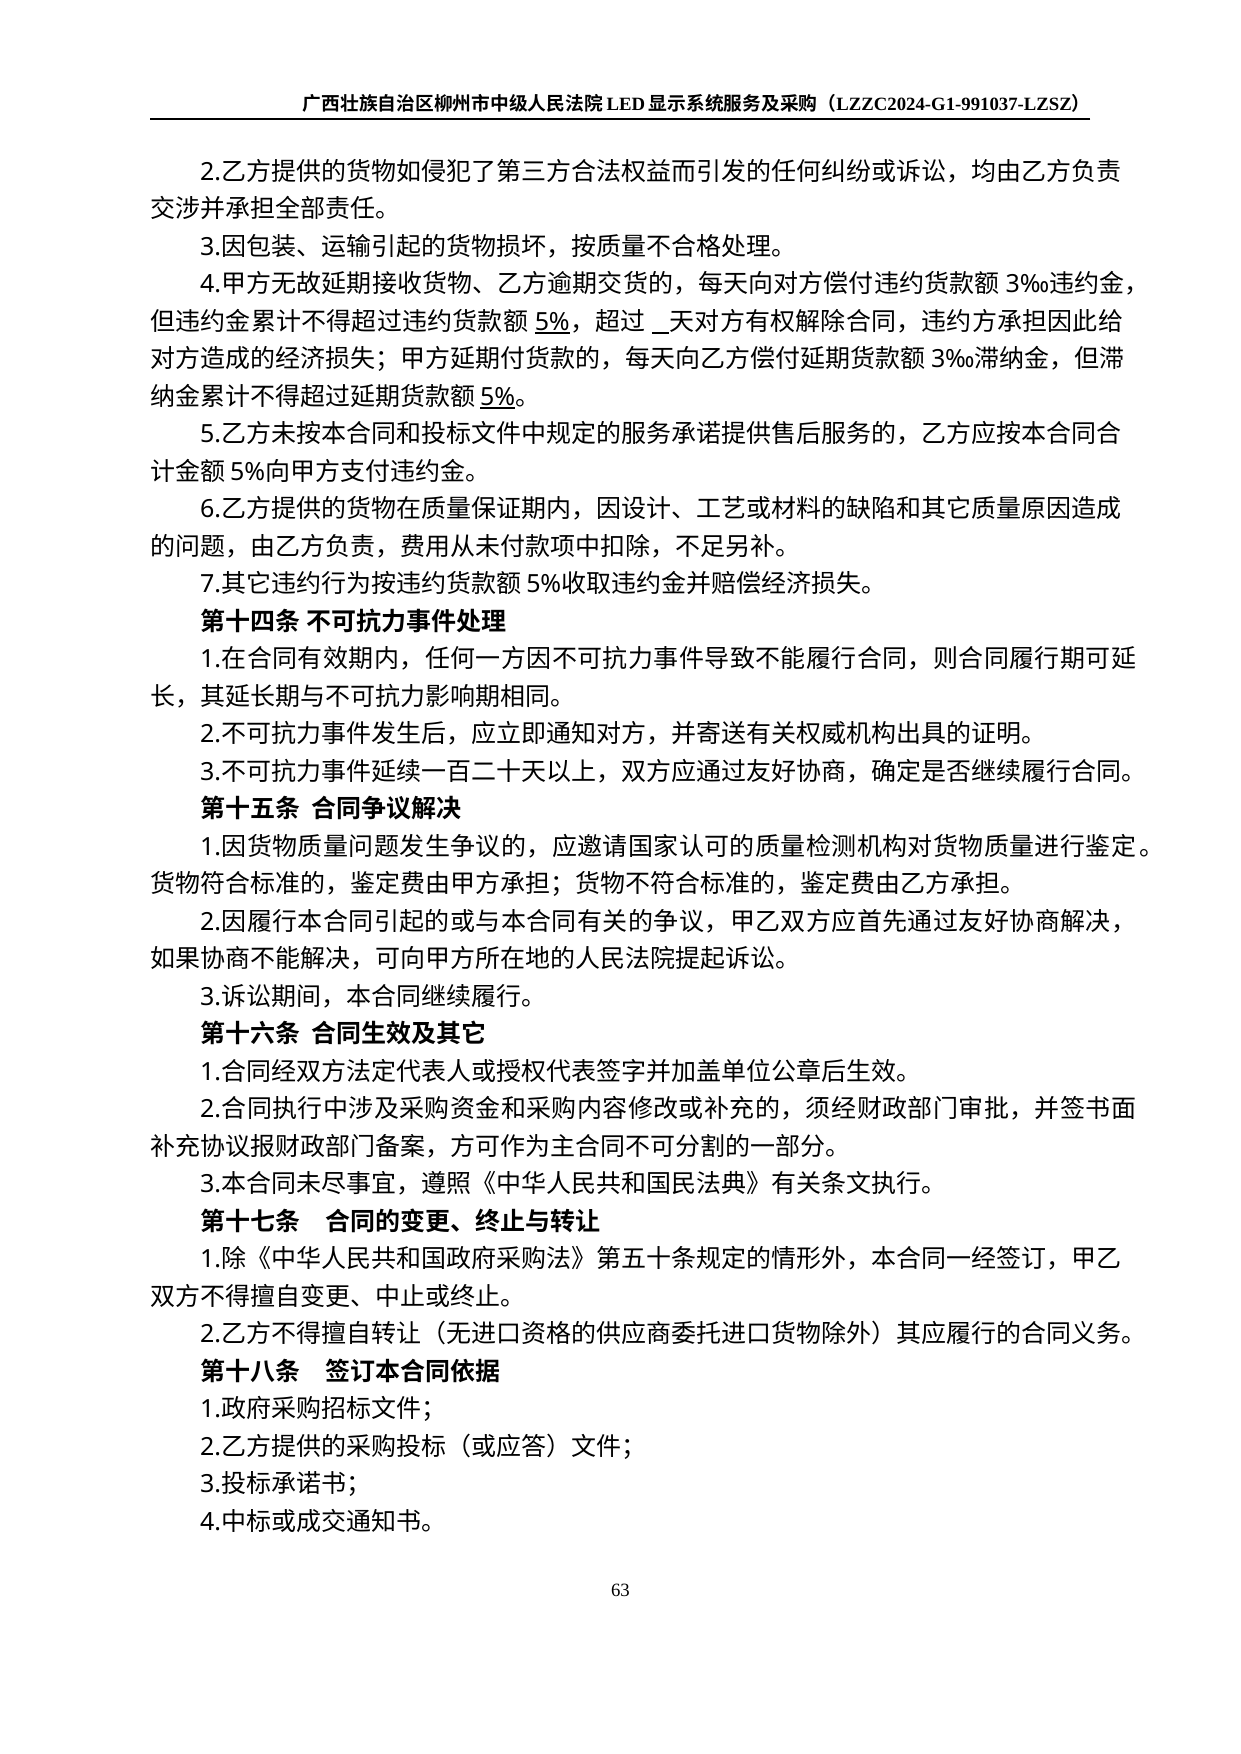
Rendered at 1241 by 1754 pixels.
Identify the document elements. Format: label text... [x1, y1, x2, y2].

text 第十七条 合同的变更、终止与转让 [150, 1200, 1090, 1237]
text 2.乙方提供的货物如侵犯了第三方合法权益而引发的任何纠纷或诉讼，均由乙方负责交涉并承担全部责任。 [150, 150, 1124, 225]
text 第十四条 不可抗力事件处理 [150, 600, 1090, 637]
text 3.本合同未尽事宜，遵照《中华人民共和国民法典》有关条文执行。 [150, 1162, 1139, 1200]
text 3.不可抗力事件延续一百二十天以上，双方应通过友好协商，确定是否继续履行合同。 [150, 750, 1139, 787]
text 3.投标承诺书； [150, 1462, 1090, 1500]
text 6.乙方提供的货物在质量保证期内，因设计、工艺或材料的缺陷和其它质量原因造成的问题，由乙方负责，费用从未付款项中扣除，不足另补。 [150, 487, 1124, 562]
text 7.其它违约行为按违约货款额5%收取违约金并赔偿经济损失。 [150, 562, 1124, 600]
text 2.乙方不得擅自转让（无进口资格的供应商委托进口货物除外）其应履行的合同义务。 [150, 1312, 1124, 1350]
text 第十六条 合同生效及其它 [150, 1012, 1090, 1050]
text 2.不可抗力事件发生后，应立即通知对方，并寄送有关权威机构出具的证明。 [150, 712, 1139, 750]
text 5.乙方未按本合同和投标文件中规定的服务承诺提供售后服务的，乙方应按本合同合计金额5%向甲方支付违约金。 [150, 412, 1124, 487]
text 3.因包装、运输引起的货物损坏，按质量不合格处理。 [150, 225, 1124, 262]
text 1.因货物质量问题发生争议的，应邀请国家认可的质量检测机构对货物质量进行鉴定。货物符合标准的，鉴定费由甲方承担；货物不符合标准的，鉴定费由乙方承担。 [150, 825, 1139, 900]
text 4.甲方无故延期接收货物、乙方逾期交货的，每天向对方偿付违约货款额3‰违约金，但违约金累计不得超过违约货款额5%，超过 天对方有权解除合同，违约方承担因此给对方造成的经济损失；甲方延期付货款的，每天向乙方偿付延期货款额3‰滞纳金，但滞纳金累计不得超过延期货款额5%。 [150, 262, 1124, 412]
text 3.诉讼期间，本合同继续履行。 [150, 975, 1139, 1012]
text 4.中标或成交通知书。 [150, 1500, 1090, 1537]
text 2.合同执行中涉及采购资金和采购内容修改或补充的，须经财政部门审批，并签书面补充协议报财政部门备案，方可作为主合同不可分割的一部分。 [150, 1087, 1139, 1162]
text 第十五条 合同争议解决 [150, 787, 1090, 825]
text 1.在合同有效期内，任何一方因不可抗力事件导致不能履行合同，则合同履行期可延长，其延长期与不可抗力影响期相同。 [150, 637, 1139, 712]
text 1.合同经双方法定代表人或授权代表签字并加盖单位公章后生效。 [150, 1050, 1139, 1087]
text 1.除《中华人民共和国政府采购法》第五十条规定的情形外，本合同一经签订，甲乙双方不得擅自变更、中止或终止。 [150, 1237, 1124, 1312]
text 2.乙方提供的采购投标（或应答）文件； [150, 1425, 1090, 1462]
text 1.政府采购招标文件； [150, 1387, 1090, 1425]
text 2.因履行本合同引起的或与本合同有关的争议，甲乙双方应首先通过友好协商解决，如果协商不能解决，可向甲方所在地的人民法院提起诉讼。 [150, 900, 1139, 975]
text 第十八条 签订本合同依据 [150, 1350, 1090, 1387]
